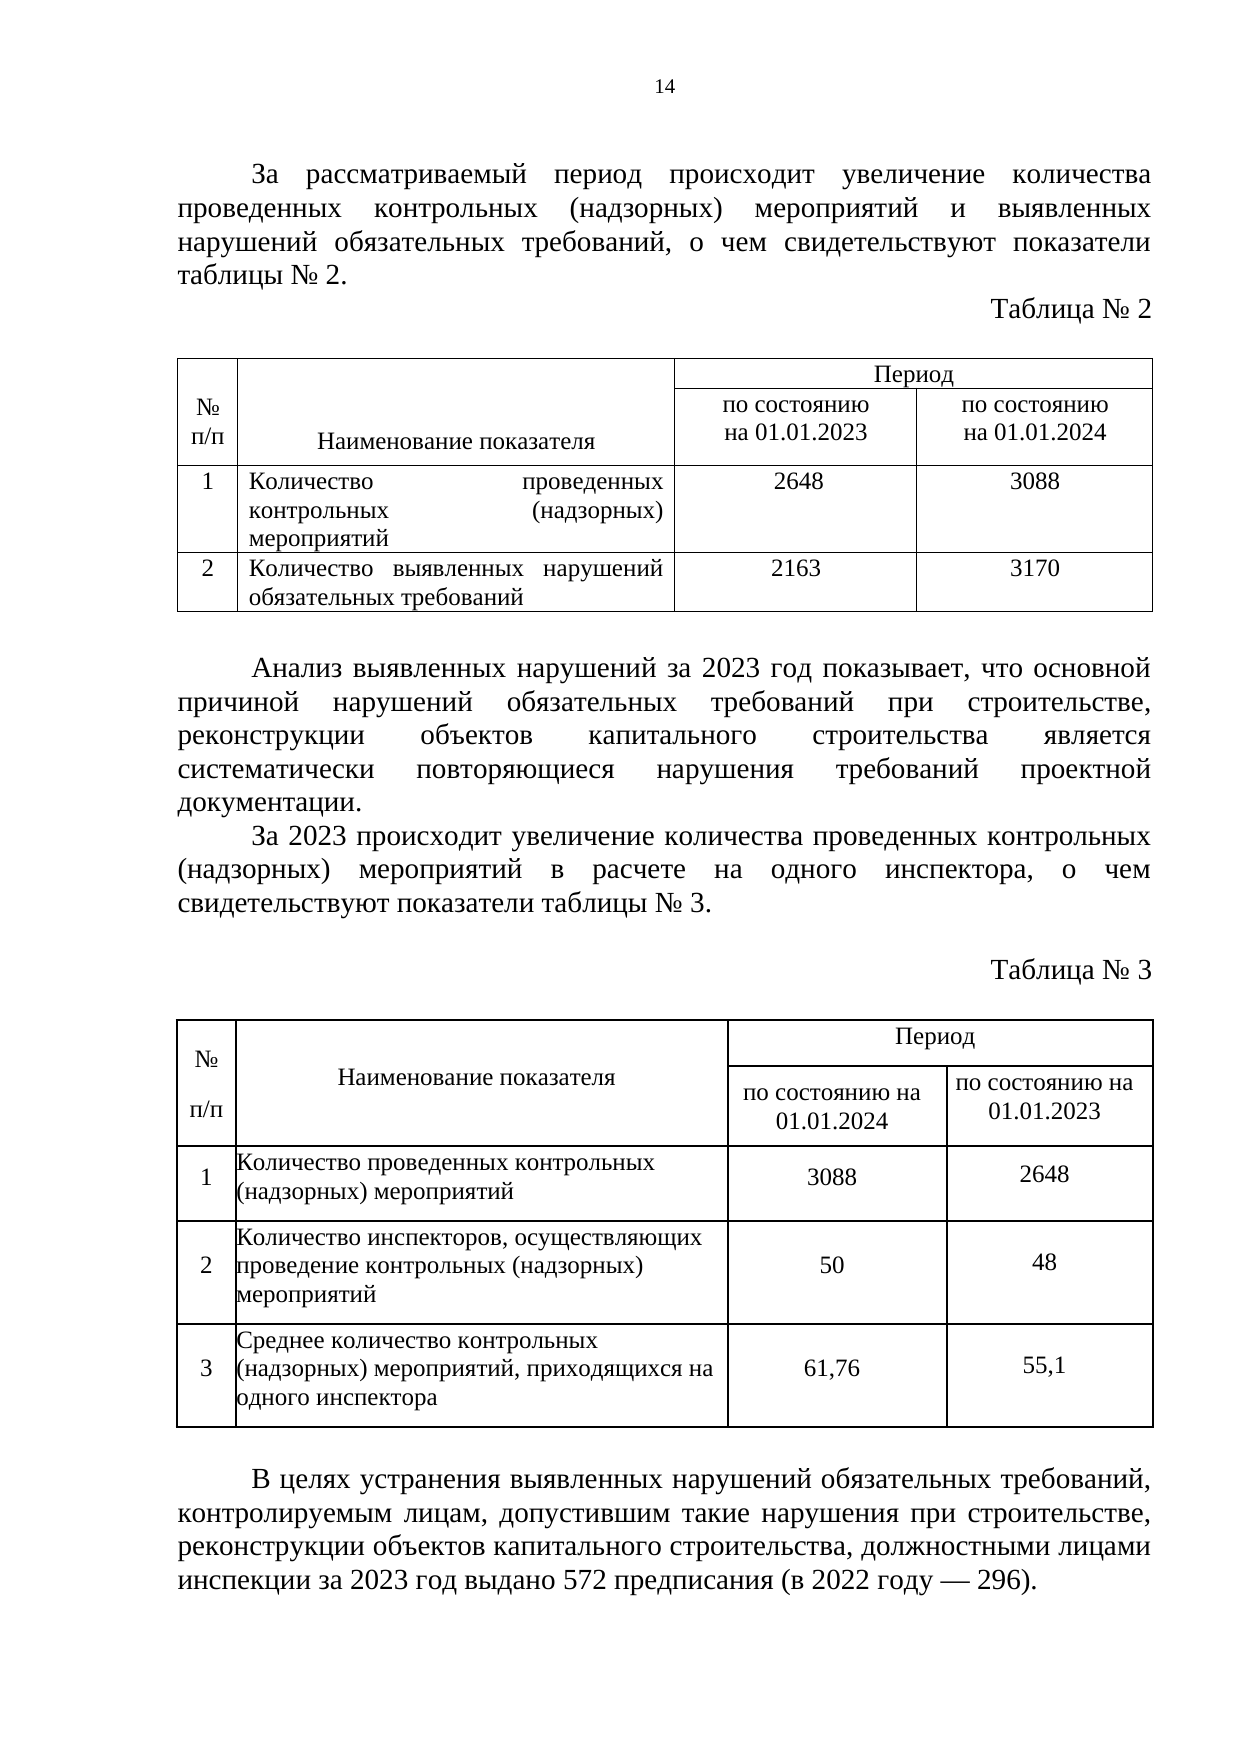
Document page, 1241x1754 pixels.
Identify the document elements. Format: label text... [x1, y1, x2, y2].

text За 2023 происходит увеличение количества проведенных контрольных (надзорных) мероприятий в расчете на одного инспектора, о чем свидетельствуют показатели таблицы № 3. [177, 818, 1152, 919]
text В целях устранения выявленных нарушений обязательных требований, контролируемым лицам, допустившим такие нарушения при строительстве, реконструкции объектов капитального строительства, должностными лицами инспекции за 2023 год выдано 572 предписания (в 2022 году — 296). [177, 1461, 1152, 1596]
table_header Наименование показателя [237, 1021, 727, 1145]
table_cell Количество выявленных нарушений обязательных требований [238, 553, 674, 611]
table_header Период [729, 1021, 1152, 1065]
table_cell по состоянию на 01.01.2023 [675, 389, 916, 465]
table_cell Количество инспекторов, осуществляющих проведение контрольных (надзорных) мероприятий [237, 1222, 727, 1323]
table_cell 3088 [729, 1147, 946, 1219]
table_cell 48 [948, 1222, 1152, 1323]
table_cell Количество проведенных контрольных (надзорных) мероприятий [238, 466, 674, 552]
table_cell 61,76 [729, 1325, 946, 1426]
table_cell по состоянию на 01.01.2023 [948, 1067, 1152, 1145]
table_cell 3088 [917, 466, 1152, 552]
table_cell 2 [178, 1222, 235, 1323]
table_header № п/п [178, 1021, 235, 1145]
table_cell 2 [178, 553, 237, 611]
text За рассматриваемый период происходит увеличение количества проведенных контрольных (надзорных) мероприятий и выявленных нарушений обязательных требований, о чем свидетельствуют показатели таблицы № 2. [177, 157, 1152, 291]
table_cell по состоянию на 01.01.2024 [729, 1067, 946, 1145]
table_cell 3170 [917, 553, 1152, 611]
table_cell 2163 [675, 553, 916, 611]
table_header Период [675, 359, 1152, 388]
table_cell 3 [178, 1325, 235, 1426]
table_cell 55,1 [948, 1325, 1152, 1426]
table_header Наименование показателя [238, 359, 674, 465]
table_cell 2648 [675, 466, 916, 552]
table_cell 1 [178, 466, 237, 552]
table_cell Количество проведенных контрольных (надзорных) мероприятий [237, 1147, 727, 1219]
table_cell 50 [729, 1222, 946, 1323]
text Таблица № 3 [177, 952, 1152, 986]
table_cell 2648 [948, 1147, 1152, 1219]
text Таблица № 2 [177, 291, 1152, 324]
table_cell Среднее количество контрольных (надзорных) мероприятий, приходящихся на одного инспектора [237, 1325, 727, 1426]
table_cell по состоянию на 01.01.2024 [917, 389, 1152, 465]
table_cell 1 [178, 1147, 235, 1219]
text Анализ выявленных нарушений за 2023 год показывает, что основной причиной нарушений обязательных требований при строительстве, реконструкции объектов капитального строительства является систематически повторяющиеся нарушения требований проектной документации. [177, 650, 1152, 818]
table_header № п/п [178, 359, 237, 465]
